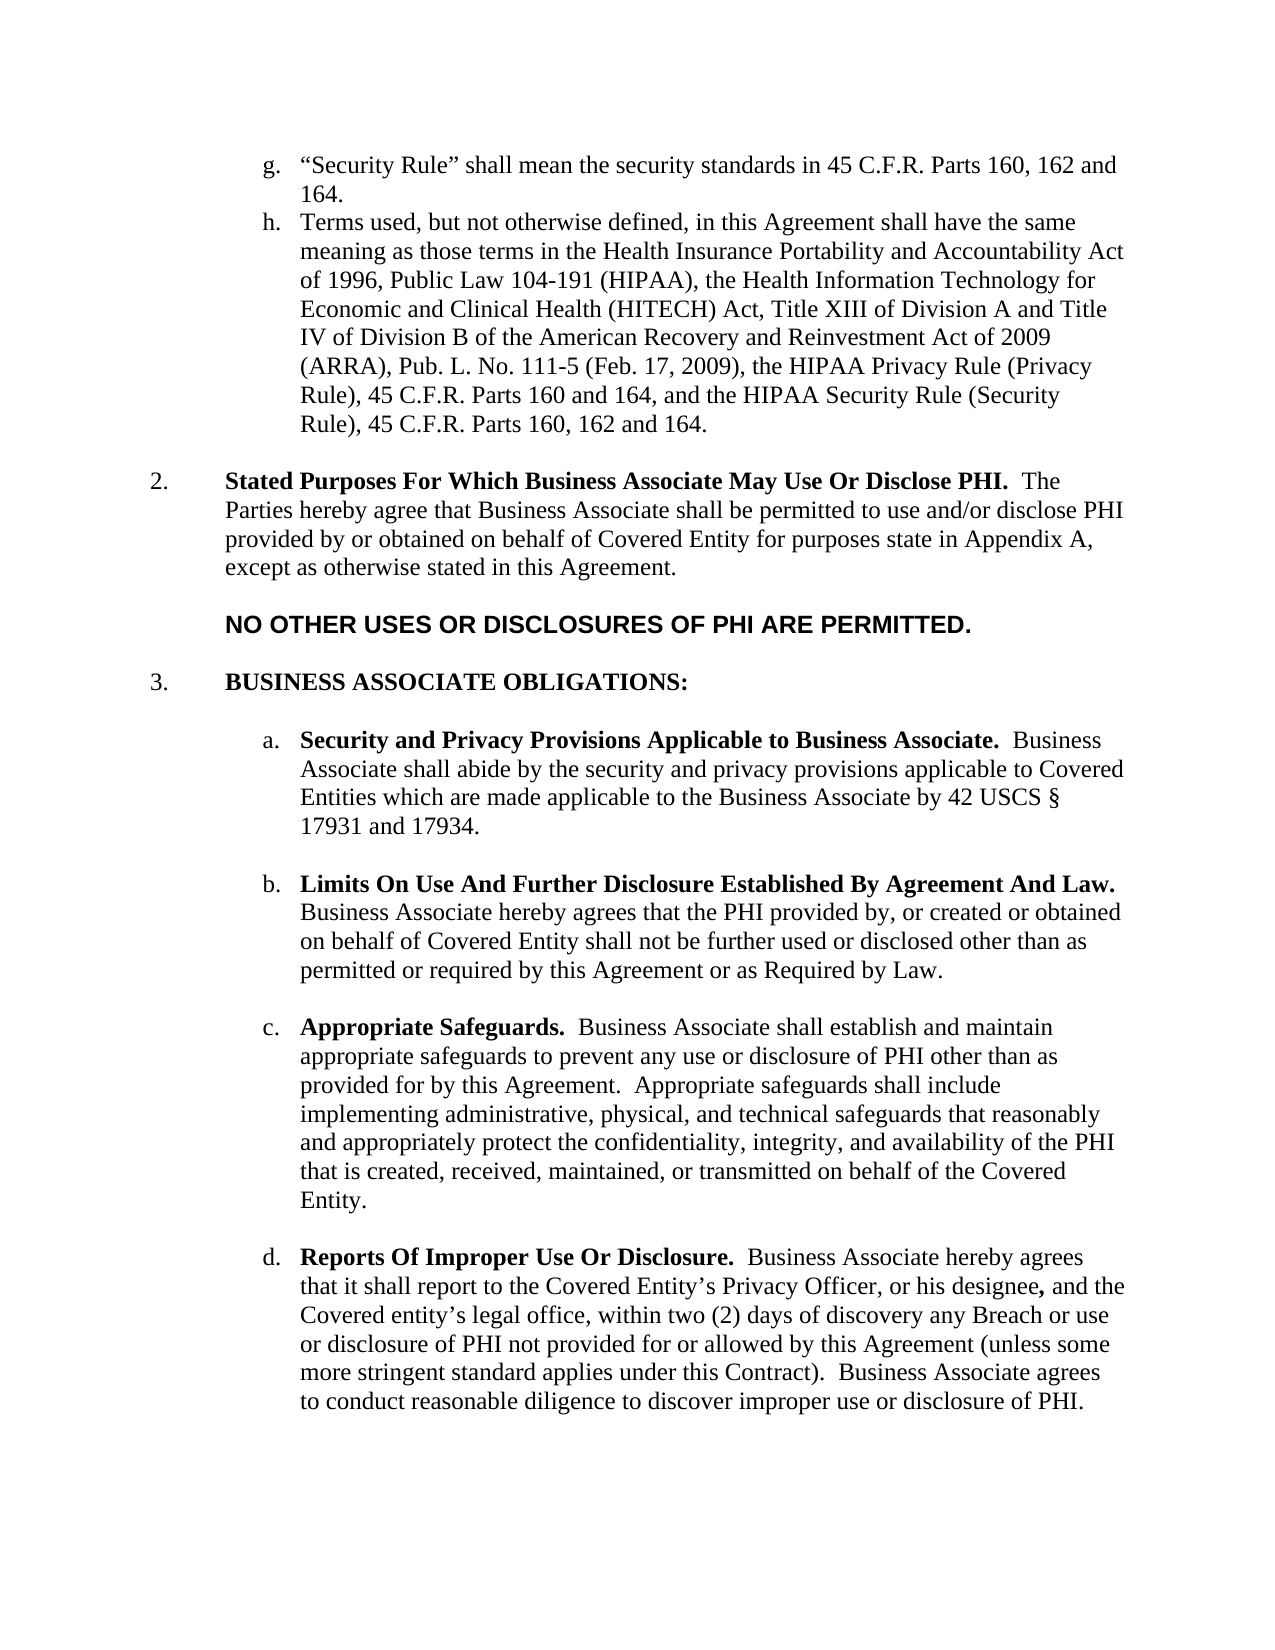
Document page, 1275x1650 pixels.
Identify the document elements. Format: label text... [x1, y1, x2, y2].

list Terms used, but not otherwise defined, in this Agreement shall have the same meaning as those terms in the Health Insurance Portability and Accountability Act of 1996, Public Law 104-191 (HIPAA), the Health Information Technology for Economic and Clinical Health (HITECH) Act, Title XIII of Division A and Title IV of Division B of the American Recovery and Reinvestment Act of 2009 (ARRA), Pub. L. No. 111-5 (Feb. 17, 2009), the HIPAA Privacy Rule (Privacy Rule), 45 C.F.R. Parts 160 and 164, and the HIPAA Security Rule (Security Rule), 45 C.F.R. Parts 160, 162 and 164. [262, 207, 1125, 437]
list BUSINESS ASSOCIATE OBLIGATIONS: [150, 667, 1125, 696]
list Appropriate Safeguards. Business Associate shall establish and maintain appropriate safeguards to prevent any use or disclosure of other than as provided for by this Agreement. Appropriate safeguards shall include implementing administrative, physical, and technical safeguards that reasonably and appropriately protect the confidentiality, integrity, and availability of the that is created, received, maintained, or transmitted on behalf of the Covered Entity. [262, 1012, 1125, 1214]
list Security and Privacy Provisions Applicable to Business Associate. Business Associate shall abide by the security and privacy provisions applicable to Covered Entities which are made applicable to the Business Associate by 42 USCS § 17931 and 17934. [262, 725, 1125, 840]
list Limits On Use And Further Disclosure Established By Agreement And Law. Business Associate hereby agrees that the provided by, or created or obtained on behalf of Covered Entity shall not be further used or disclosed other than as permitted or required by this Agreement or as Required by Law. [262, 869, 1125, 984]
list “Security Rule” shall mean the security standards in 45 C.F.R. Parts 160, 162 and 164. [262, 150, 1125, 207]
list Reports Of Improper Use Or Disclosure. Business Associate hereby agrees that it shall report to the Covered Entity’s Privacy Officer, or his designee, and the Covered entity’s legal office, within two (2) days of discovery any Breach or use or disclosure of not provided for or allowed by this Agreement (unless some more stringent standard applies under this Contract). Business Associate agrees to conduct reasonable diligence to discover improper use or disclosure of . [262, 1242, 1125, 1415]
text NO OTHER USES OR DISCLOSURES OF PERMITTED. [225, 610, 1125, 639]
list Stated Purposes For Which Business Associate May Use Or Disclose . The Parties hereby agree that Business Associate shall be permitted to use and/or disclose provided by or obtained on behalf of Covered Entity for purposes state in Appendix A, except as otherwise stated in this Agreement. [150, 466, 1125, 581]
